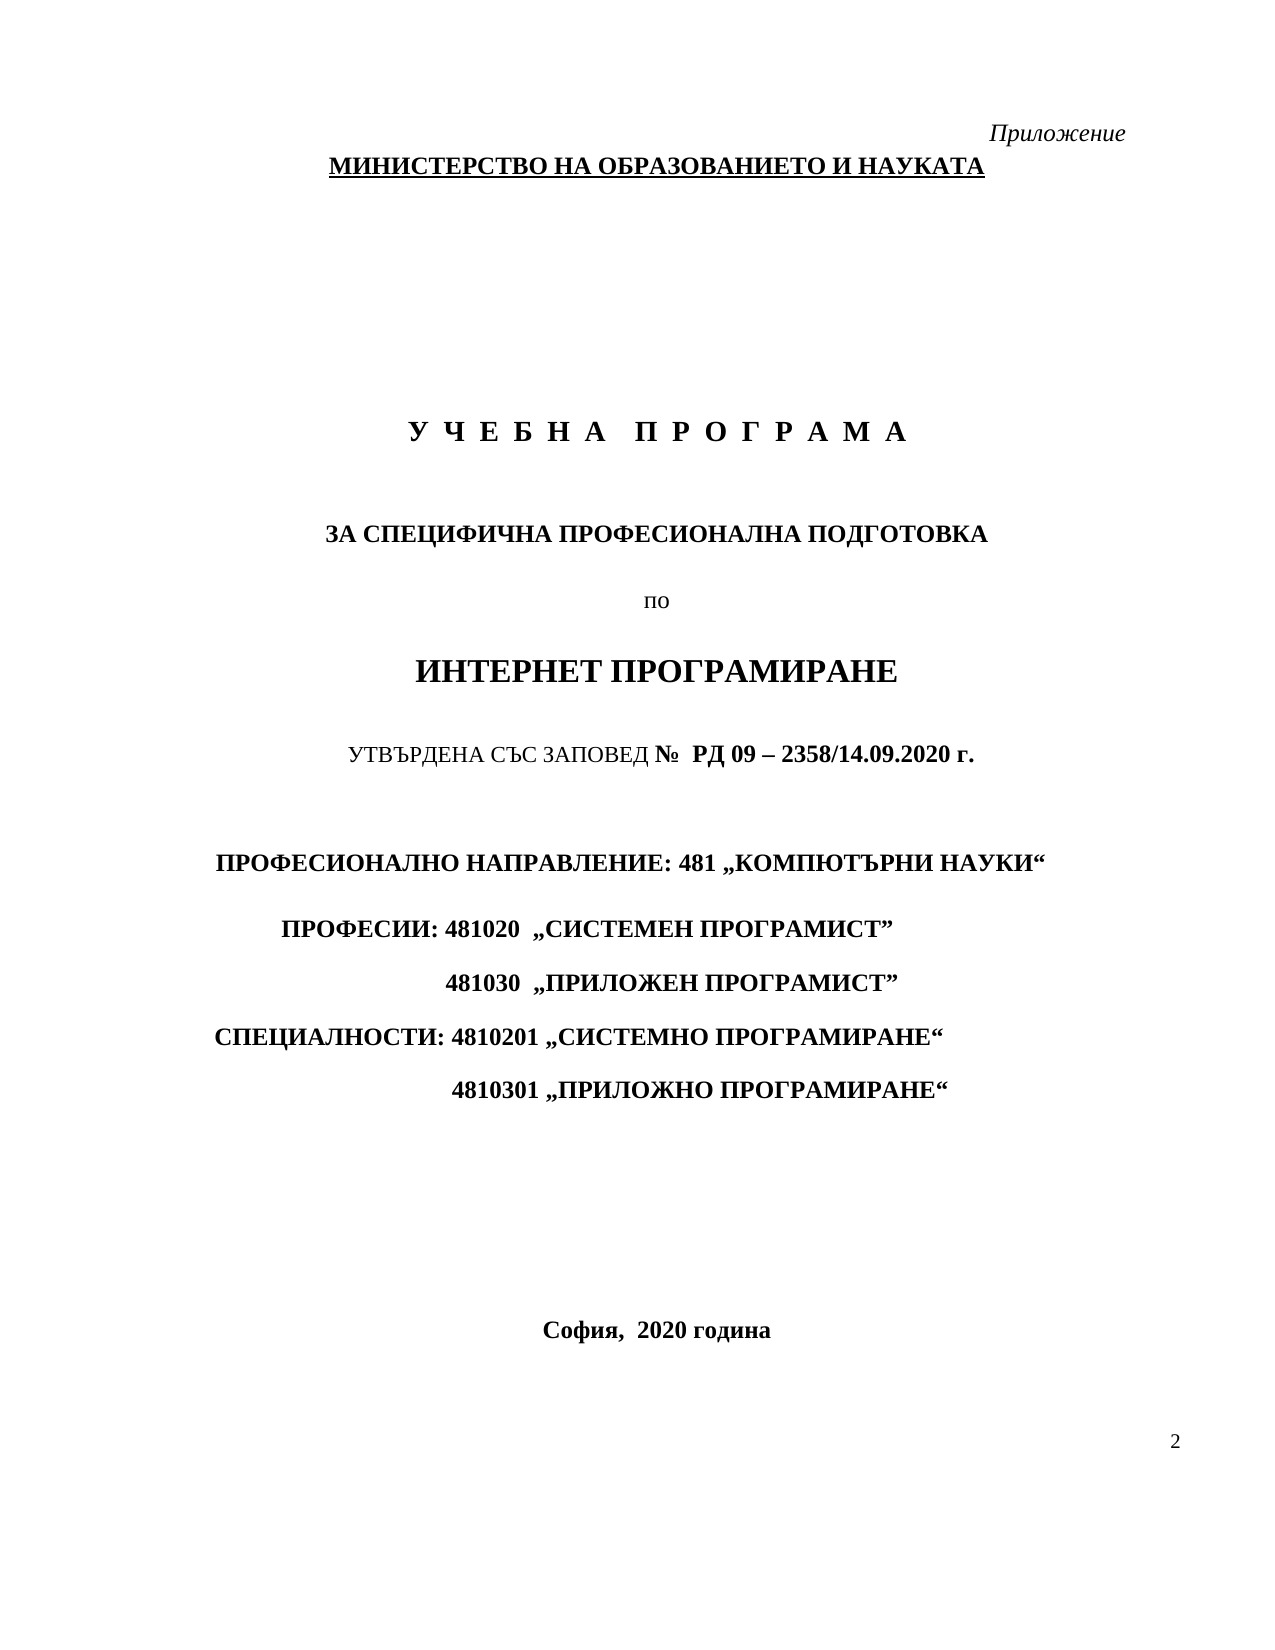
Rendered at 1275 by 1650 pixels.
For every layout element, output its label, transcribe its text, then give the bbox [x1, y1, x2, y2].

text УТВЪРДЕНА СЪС ЗАПОВЕД № РД 09 – 2358/14.09.2020 г. [133, 739, 1181, 768]
text ЗА СПЕЦИФИЧНА ПРОФЕСИОНАЛНА ПОДГОТОВКА [133, 519, 1181, 548]
text МИНИСТЕРСТВО НА ОБРАЗОВАНИЕТО И НАУКАТА [133, 151, 1181, 180]
text по [133, 585, 1181, 614]
text Приложение [133, 118, 1181, 147]
text У Ч Е Б Н А П Р О Г Р А М А [133, 414, 1181, 448]
text СПЕЦИАЛНОСТИ: 4810201 „СИСТЕМНО ПРОГРАМИРАНЕ“ [133, 1022, 1181, 1050]
text София, 2020 година [133, 1315, 1181, 1344]
text ПРОФЕСИОНАЛНО НАПРАВЛЕНИЕ: 481 „КОМПЮТЪРНИ НАУКИ“ [216, 848, 1181, 877]
text 481030 „ПРИЛОЖЕН ПРОГРАМИСТ” [358, 968, 1181, 996]
text ИНТЕРНЕТ ПРОГРАМИРАНЕ [133, 651, 1181, 689]
text 4810301 „ПРИЛОЖНО ПРОГРАМИРАНЕ“ [133, 1075, 1181, 1104]
text ПРОФЕСИИ: 481020 „СИСТЕМЕН ПРОГРАМИСТ” [281, 914, 1181, 943]
